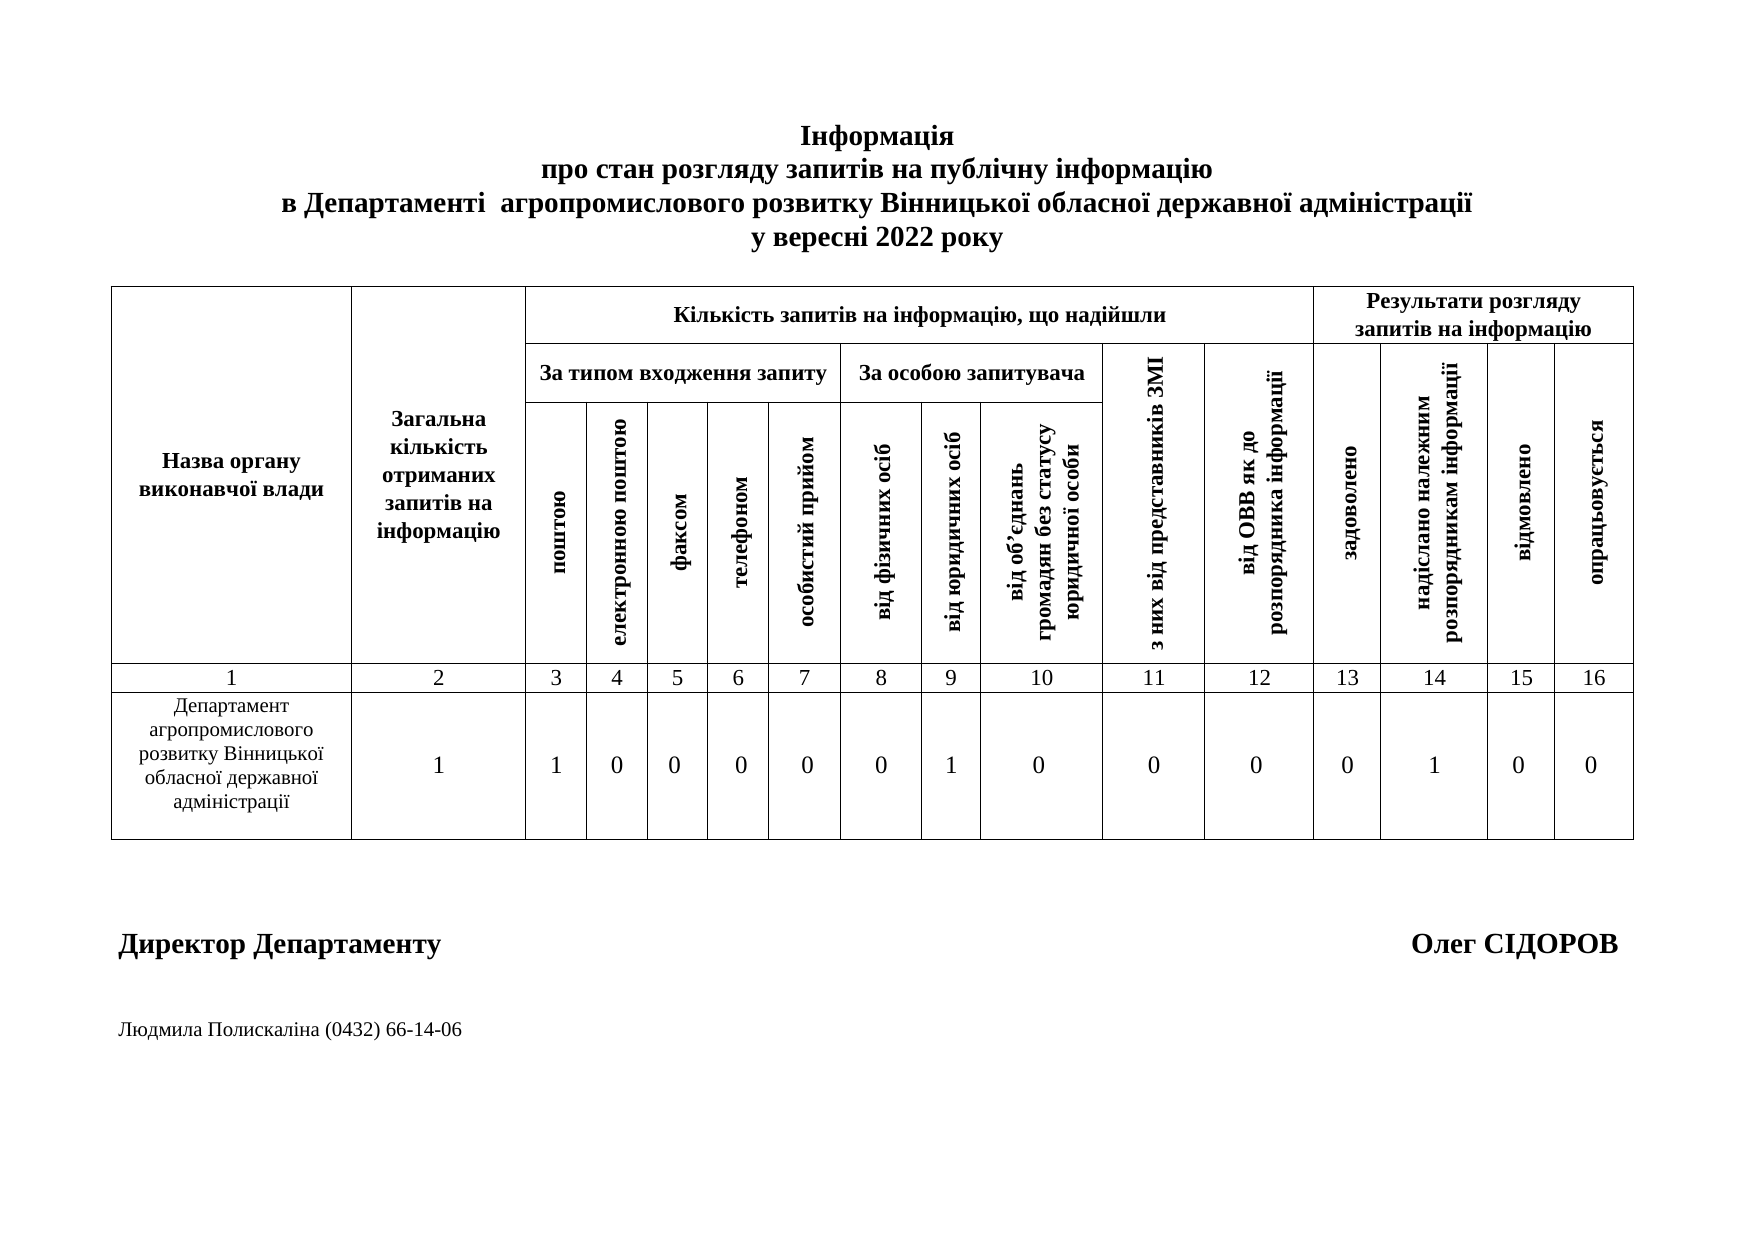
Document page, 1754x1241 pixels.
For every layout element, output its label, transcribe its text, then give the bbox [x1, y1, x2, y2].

table_cell За особою запитувача [841, 344, 1102, 402]
table_cell факсом [648, 403, 707, 663]
table_header Кількість запитів на інформацію, що надійшли [526, 287, 1313, 343]
table_cell 0 [1488, 693, 1554, 839]
table_cell 2 [352, 664, 525, 692]
table_cell 13 [1314, 664, 1380, 692]
table_cell 1 [526, 693, 586, 839]
table_cell від об’єднань громадян без статусу юридичної особи [981, 403, 1102, 663]
table_cell За типом входження запиту [526, 344, 840, 402]
table_cell 1 [112, 664, 351, 692]
table_cell 1 [352, 693, 525, 839]
table_cell 0 [769, 693, 840, 839]
table_cell 16 [1555, 664, 1633, 692]
table_cell поштою [526, 403, 586, 663]
table_cell 8 [841, 664, 921, 692]
table_cell 7 [769, 664, 840, 692]
table_cell від ОВВ як до розпорядника інформації [1205, 344, 1313, 663]
table_cell відмовлено [1488, 344, 1554, 663]
table_cell надіслано належним розпорядникам інформації [1381, 344, 1487, 663]
text Людмила Полискаліна (0432) 66-14-06 [118, 1017, 1636, 1041]
table_cell 1 [922, 693, 980, 839]
table_cell особистий прийом [769, 403, 840, 663]
table_header Загальна кількість отриманих запитів на інформацію [352, 287, 525, 663]
table_cell 5 [648, 664, 707, 692]
table_cell 6 [708, 664, 768, 692]
table_cell задоволено [1314, 344, 1380, 663]
table_header Результати розгляду запитів на інформацію [1314, 287, 1633, 343]
text про стан розгляду запитів на публічну інформацію [118, 152, 1636, 185]
table_cell телефоном [708, 403, 768, 663]
table_cell 0 [1555, 693, 1633, 839]
table_cell 9 [922, 664, 980, 692]
table_cell 12 [1205, 664, 1313, 692]
table_cell 15 [1488, 664, 1554, 692]
table_cell 0 [981, 693, 1102, 839]
table_cell опрацьовується [1555, 344, 1633, 663]
table_cell 10 [981, 664, 1102, 692]
table_cell Департамент агропромислового розвитку Вінницької обласної державної адміністрації [112, 693, 351, 839]
table_cell 0 [587, 693, 647, 839]
table_cell 1 [1381, 693, 1487, 839]
table_cell 0 [1205, 693, 1313, 839]
table_cell від фізичних осіб [841, 403, 921, 663]
table_cell 0 [841, 693, 921, 839]
table_cell 0 [1103, 693, 1204, 839]
table_cell 0 [708, 693, 768, 839]
text Директор Департаменту Олег СІДОРОВ [118, 926, 1636, 959]
table_cell 3 [526, 664, 586, 692]
table_cell 14 [1381, 664, 1487, 692]
table_cell від юридичних осіб [922, 403, 980, 663]
table_header Назва органу виконавчої влади [112, 287, 351, 663]
table_cell 4 [587, 664, 647, 692]
table_cell 0 [1314, 693, 1380, 839]
text в Департаменті агропромислового розвитку Вінницької обласної державної адміністрації [118, 185, 1636, 219]
table_cell з них від представників ЗМІ [1103, 344, 1204, 663]
text у вересні 2022 року [118, 219, 1636, 252]
text Інформація [118, 118, 1636, 152]
table_cell електронною поштою [587, 403, 647, 663]
table_cell 0 [648, 693, 707, 839]
table_cell 11 [1103, 664, 1204, 692]
